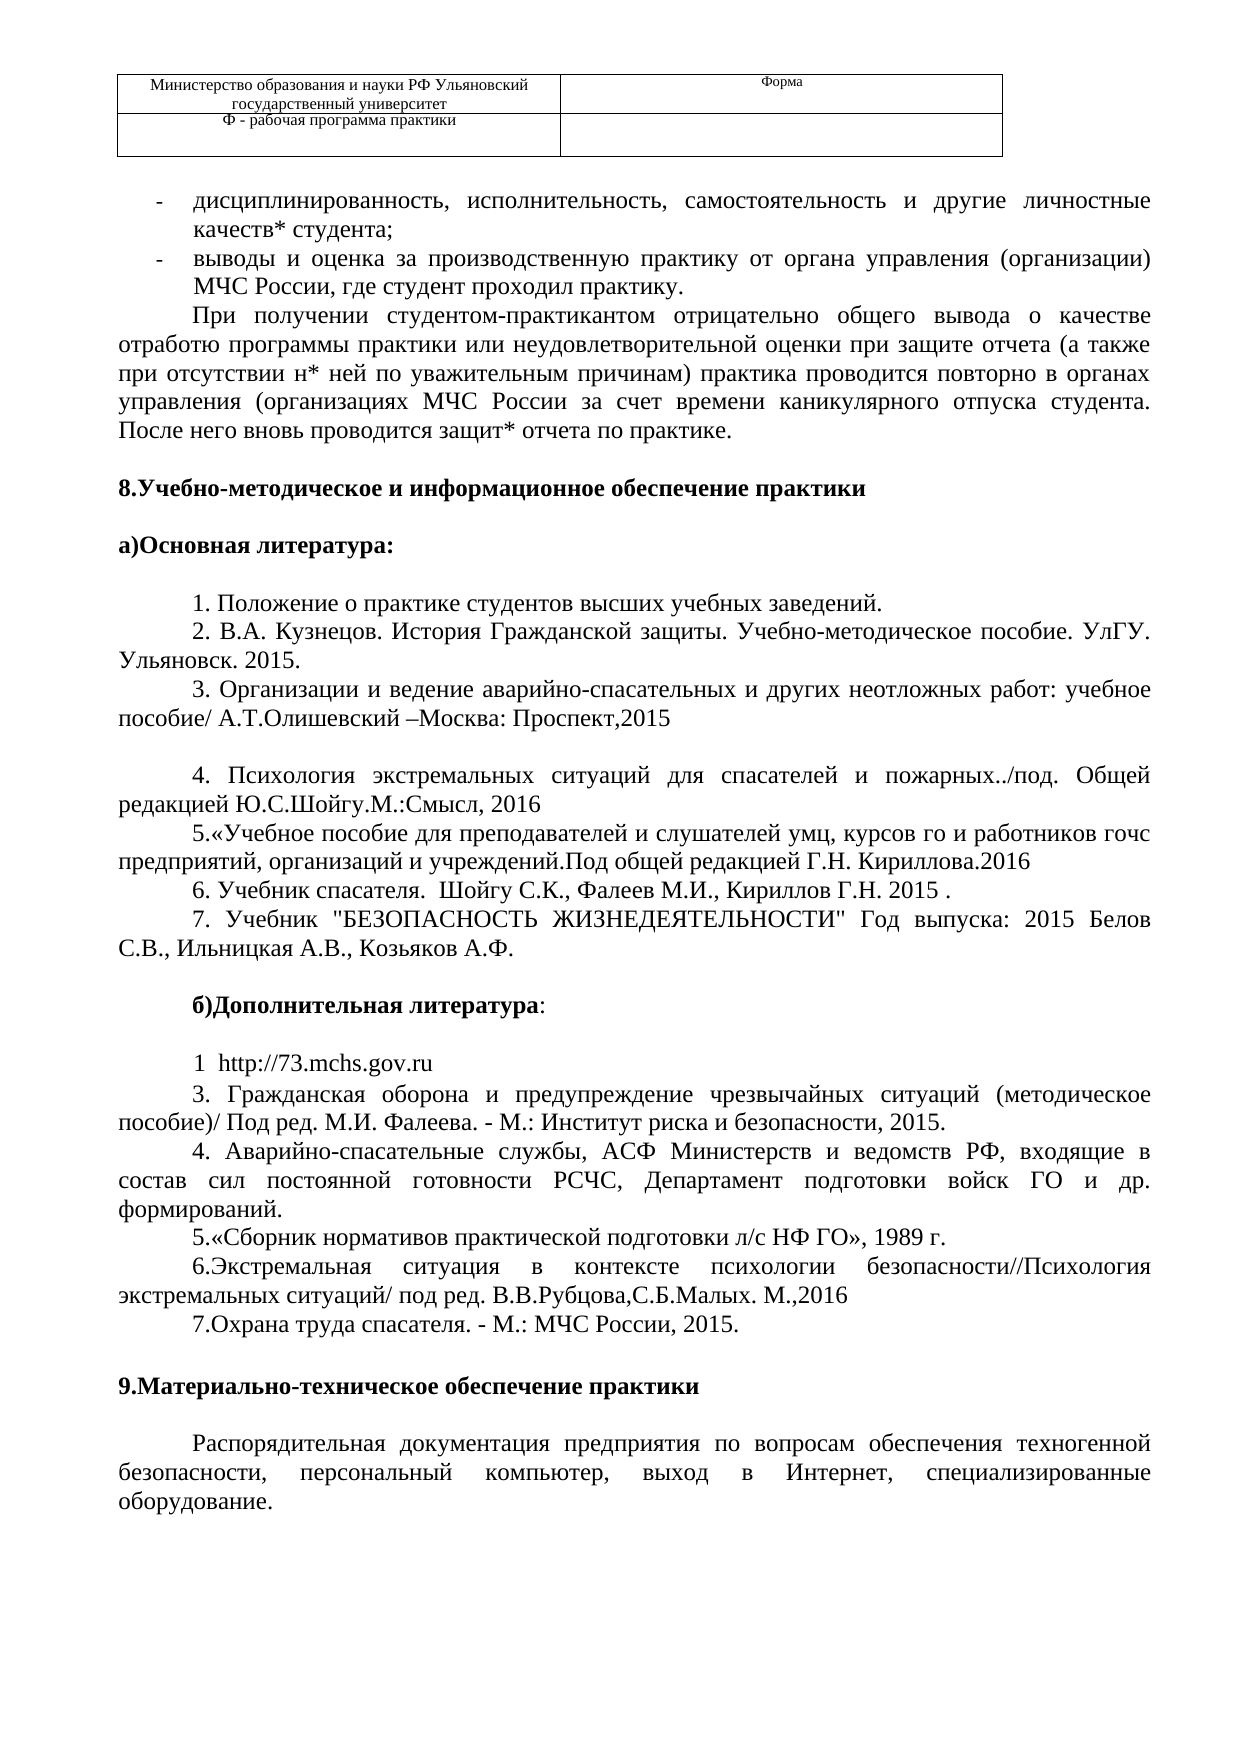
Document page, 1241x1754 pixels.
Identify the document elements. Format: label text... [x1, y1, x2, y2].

text 2. В.А. Кузнецов. История Гражданской защиты. Учебно-методическое пособие. УлГУ. Ульяновск. 2015. [118, 616, 1152, 674]
text 4. Аварийно-спасательные службы, АСФ Министерств и ведомств РФ, входящие в состав сил постоянной готовности РСЧС, Департамент подготовки войск ГО и др. формирований. [118, 1136, 1152, 1222]
text 4. Психология экстремальных ситуаций для спасателей и пожарных../под. Общей редакцией Ю.С.Шойгу.М.:Смысл, 2016 [118, 760, 1152, 818]
text 6.Экстремальная ситуация в контексте психологии безопасности//Психология экстремальных ситуаций/ под ред. В.В.Рубцова,С.Б.Малых. М.,2016 [118, 1251, 1152, 1309]
text 3. Организации и ведение аварийно-спасательных и других неотложных работ: учебное пособие/ А.Т.Олишевский –Москва: Проспект,2015 [118, 674, 1152, 731]
text 9.Материально-техническое обеспечение практики [118, 1371, 1152, 1400]
text Распорядительная документация предприятия по вопросам обеспечения техногенной безопасности, персональный компьютер, выход в Интернет, специализированные оборудование. [118, 1428, 1152, 1515]
text При получении студентом-практикантом отрицательно общего вывода о качестве отработю программы практики или неудовлетворительной оценки при защите отчета (а также при отсутствии н* ней по уважительным причинам) практика проводится повторно в органах управления (организациях МЧС России за счет времени каникулярного отпуска студента. После него вновь проводится защит* отчета по практике. [118, 300, 1152, 444]
text 8.Учебно-методическое и информационное обеспечение практики [118, 473, 1152, 501]
text а)Основная литература: [118, 530, 1152, 559]
text 1 http://73.mchs.gov.ru [118, 1048, 1152, 1076]
list дисциплинированность, исполнительность, самостоятельность и другие личностные качеств* студента; [156, 185, 1152, 243]
text 5.«Учебное пособие для преподавателей и слушателей умц, курсов го и работников гочс предприятий, организаций и учреждений.Под общей редакцией Г.Н. Кириллова.2016 [118, 818, 1152, 875]
text 1. Положение о практике студентов высших учебных заведений. [118, 588, 1152, 616]
text б)Дополнительная литература: [118, 990, 1152, 1019]
text 6. Учебник спасателя. Шойгу С.К., Фалеев М.И., Кириллов Г.Н. 2015 . [118, 875, 1152, 904]
text 5.«Сборник нормативов практической подготовки л/с НФ ГО», 1989 г. [118, 1222, 1152, 1251]
text 7. Учебник "БЕЗОПАСНОСТЬ ЖИЗНЕДЕЯТЕЛЬНОСТИ" Год выпуска: 2015 Белов С.В., Ильницкая А.В., Козьяков А.Ф. [118, 904, 1152, 961]
list выводы и оценка за производственную практику от органа управления (организации) МЧС России, где студент проходил практику. [156, 243, 1152, 300]
text 3. Гражданская оборона и предупреждение чрезвычайных ситуаций (методическое пособие)/ Под ред. М.И. Фалеева. - М.: Институт риска и безопасности, 2015. [118, 1079, 1152, 1136]
text 7.Охрана труда спасателя. - М.: МЧС России, 2015. [118, 1309, 1152, 1337]
